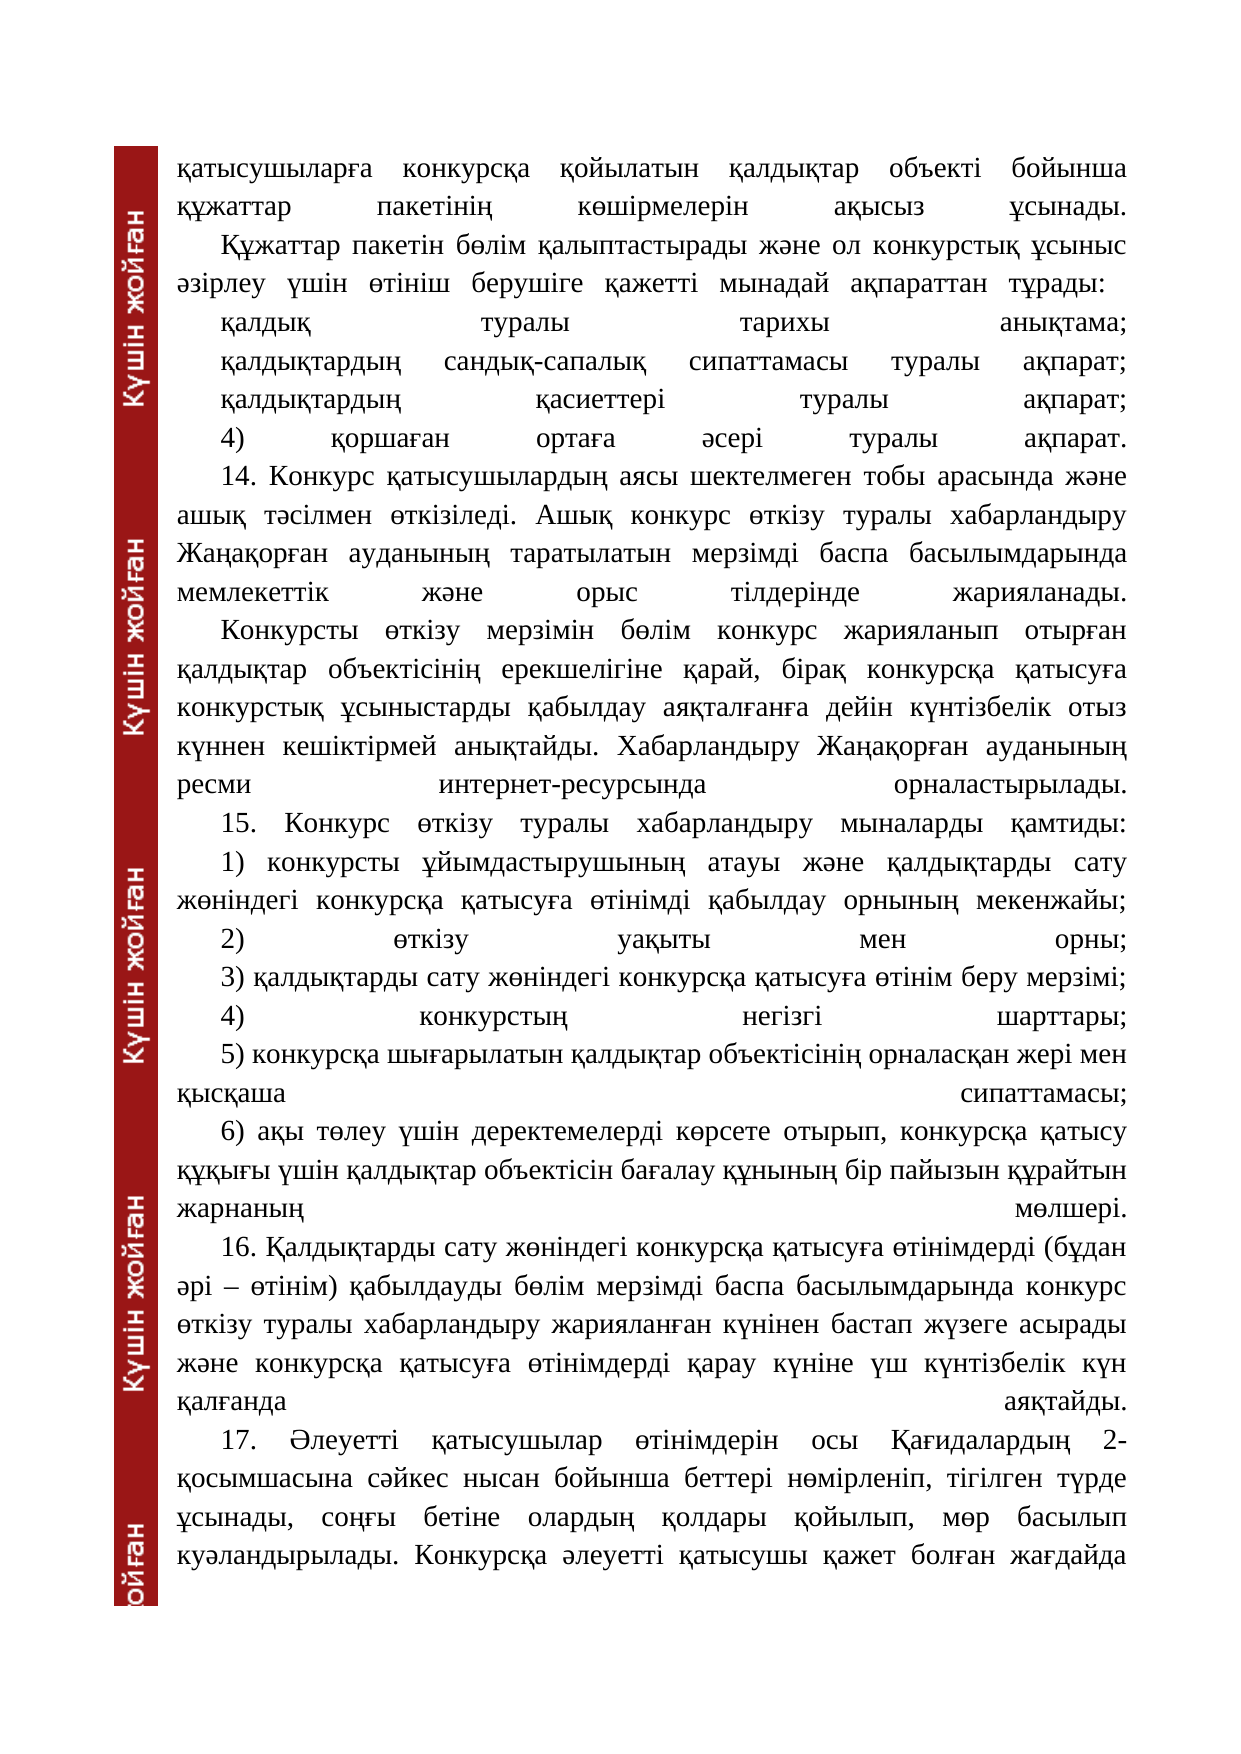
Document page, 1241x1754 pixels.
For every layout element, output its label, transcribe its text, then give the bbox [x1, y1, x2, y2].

picture [114, 1571, 158, 1606]
picture [114, 146, 158, 150]
